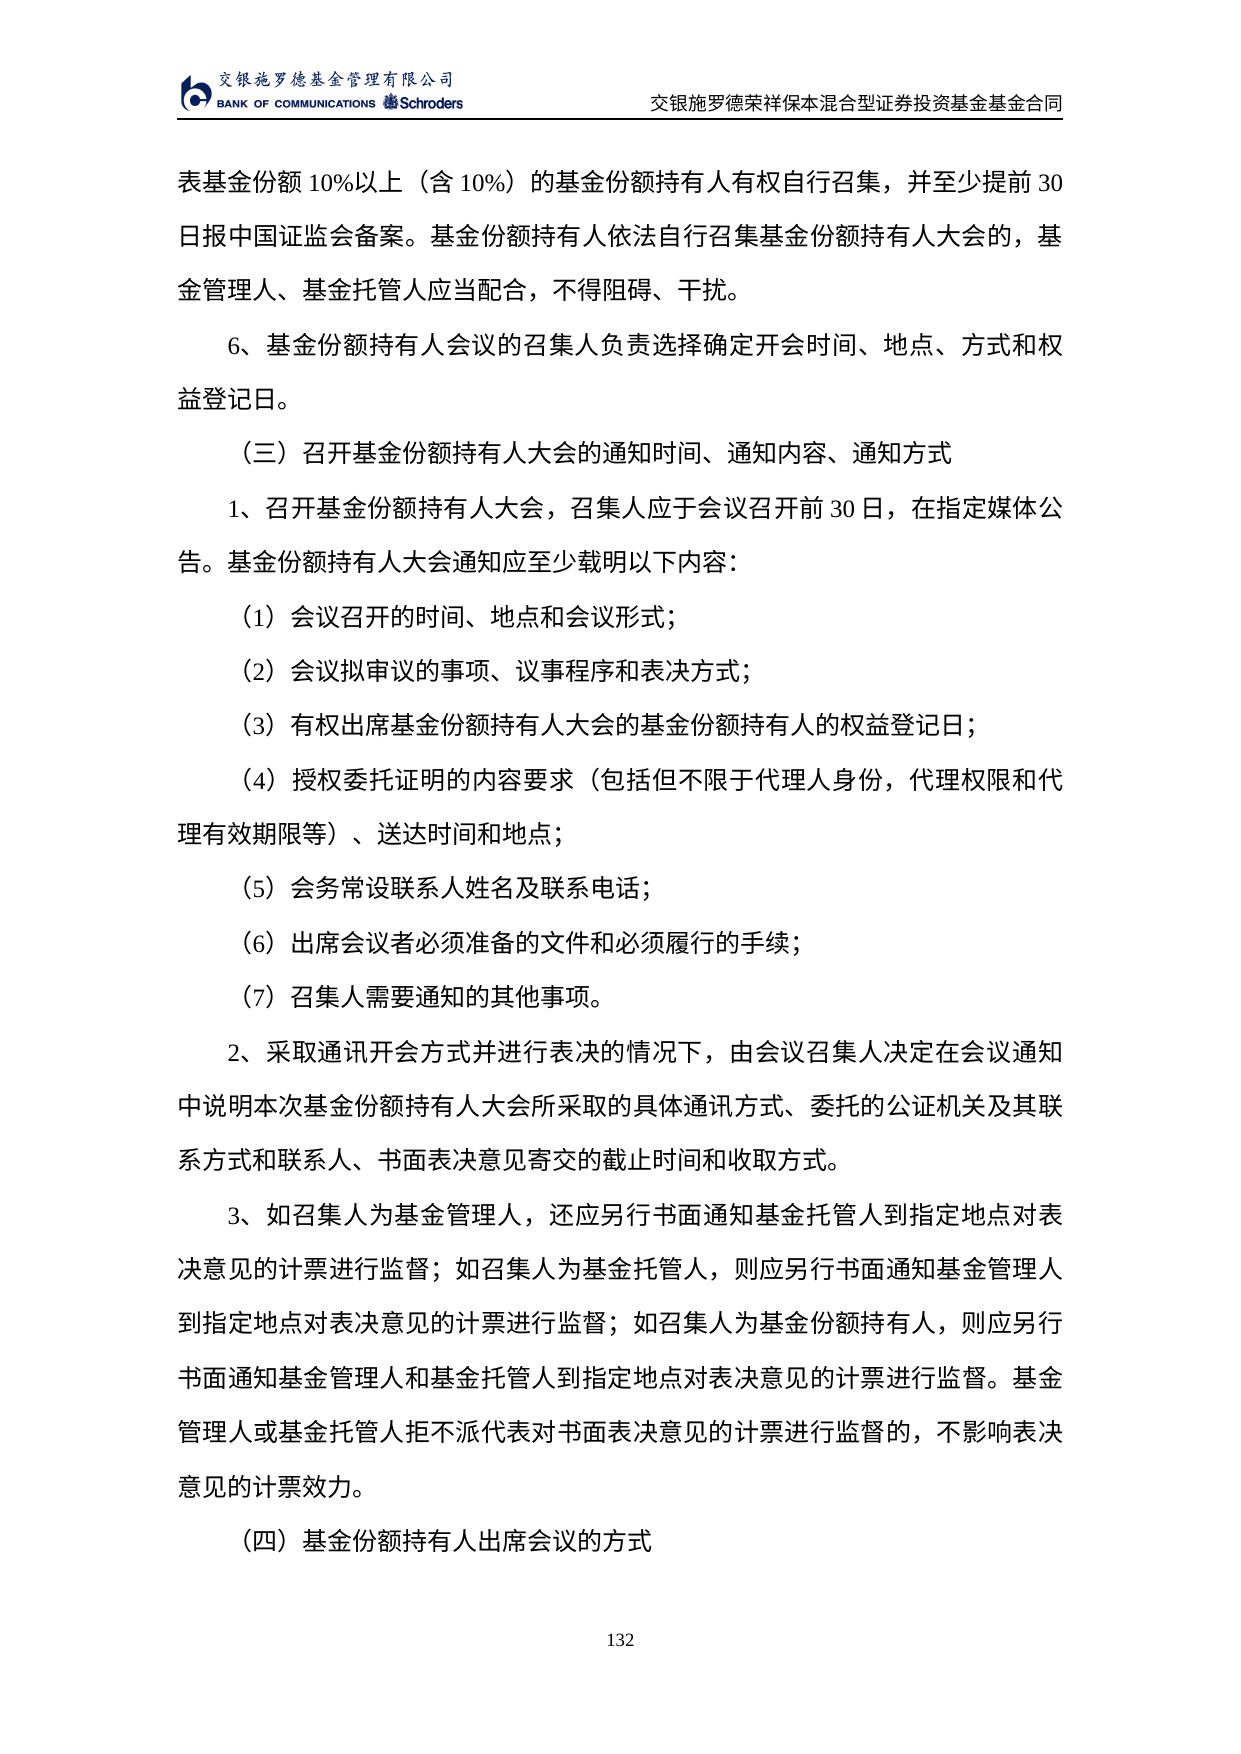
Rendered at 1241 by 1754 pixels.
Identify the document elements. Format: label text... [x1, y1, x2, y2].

text 6、基金份额持有人会议的召集人负责选择确定开会时间、地点、方式和权益登记日。 [177, 325, 1063, 416]
text （3）有权出席基金份额持有人大会的基金份额持有人的权益登记日； [177, 706, 1063, 742]
text （6）出席会议者必须准备的文件和必须履行的手续； [177, 923, 1063, 959]
text （1）会议召开的时间、地点和会议形式； [177, 597, 1063, 633]
picture [181, 71, 463, 111]
text （4）授权委托证明的内容要求（包括但不限于代理人身份，代理权限和代理有效期限等）、送达时间和地点； [177, 760, 1063, 851]
text （三）召开基金份额持有人大会的通知时间、通知内容、通知方式 [177, 434, 1063, 470]
text （5）会务常设联系人姓名及联系电话； [177, 869, 1063, 905]
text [177, 162, 1063, 307]
text 1、召开基金份额持有人大会，召集人应于会议召开前30日，在指定媒体公告。基金份额持有人大会通知应至少载明以下内容： [177, 488, 1063, 579]
text （7）召集人需要通知的其他事项。 [177, 978, 1063, 1014]
text 3、如召集人为基金管理人，还应另行书面通知基金托管人到指定地点对表决意见的计票进行监督；如召集人为基金托管人，则应另行书面通知基金管理人到指定地点对表决意见的计票进行监督；如召集人为基金份额持有人，则应另行书面通知基金管理人和基金托管人到指定地点对表决意见的计票进行监督。基金管理人或基金托管人拒不派代表对书面表决意见的计票进行监督的，不影响表决意见的计票效力。 [177, 1195, 1063, 1503]
text （四）基金份额持有人出席会议的方式 [177, 1521, 1063, 1558]
text 2、采取通讯开会方式并进行表决的情况下，由会议召集人决定在会议通知中说明本次基金份额持有人大会所采取的具体通讯方式、委托的公证机关及其联系方式和联系人、书面表决意见寄交的截止时间和收取方式。 [177, 1032, 1063, 1177]
text （2）会议拟审议的事项、议事程序和表决方式； [177, 651, 1063, 688]
